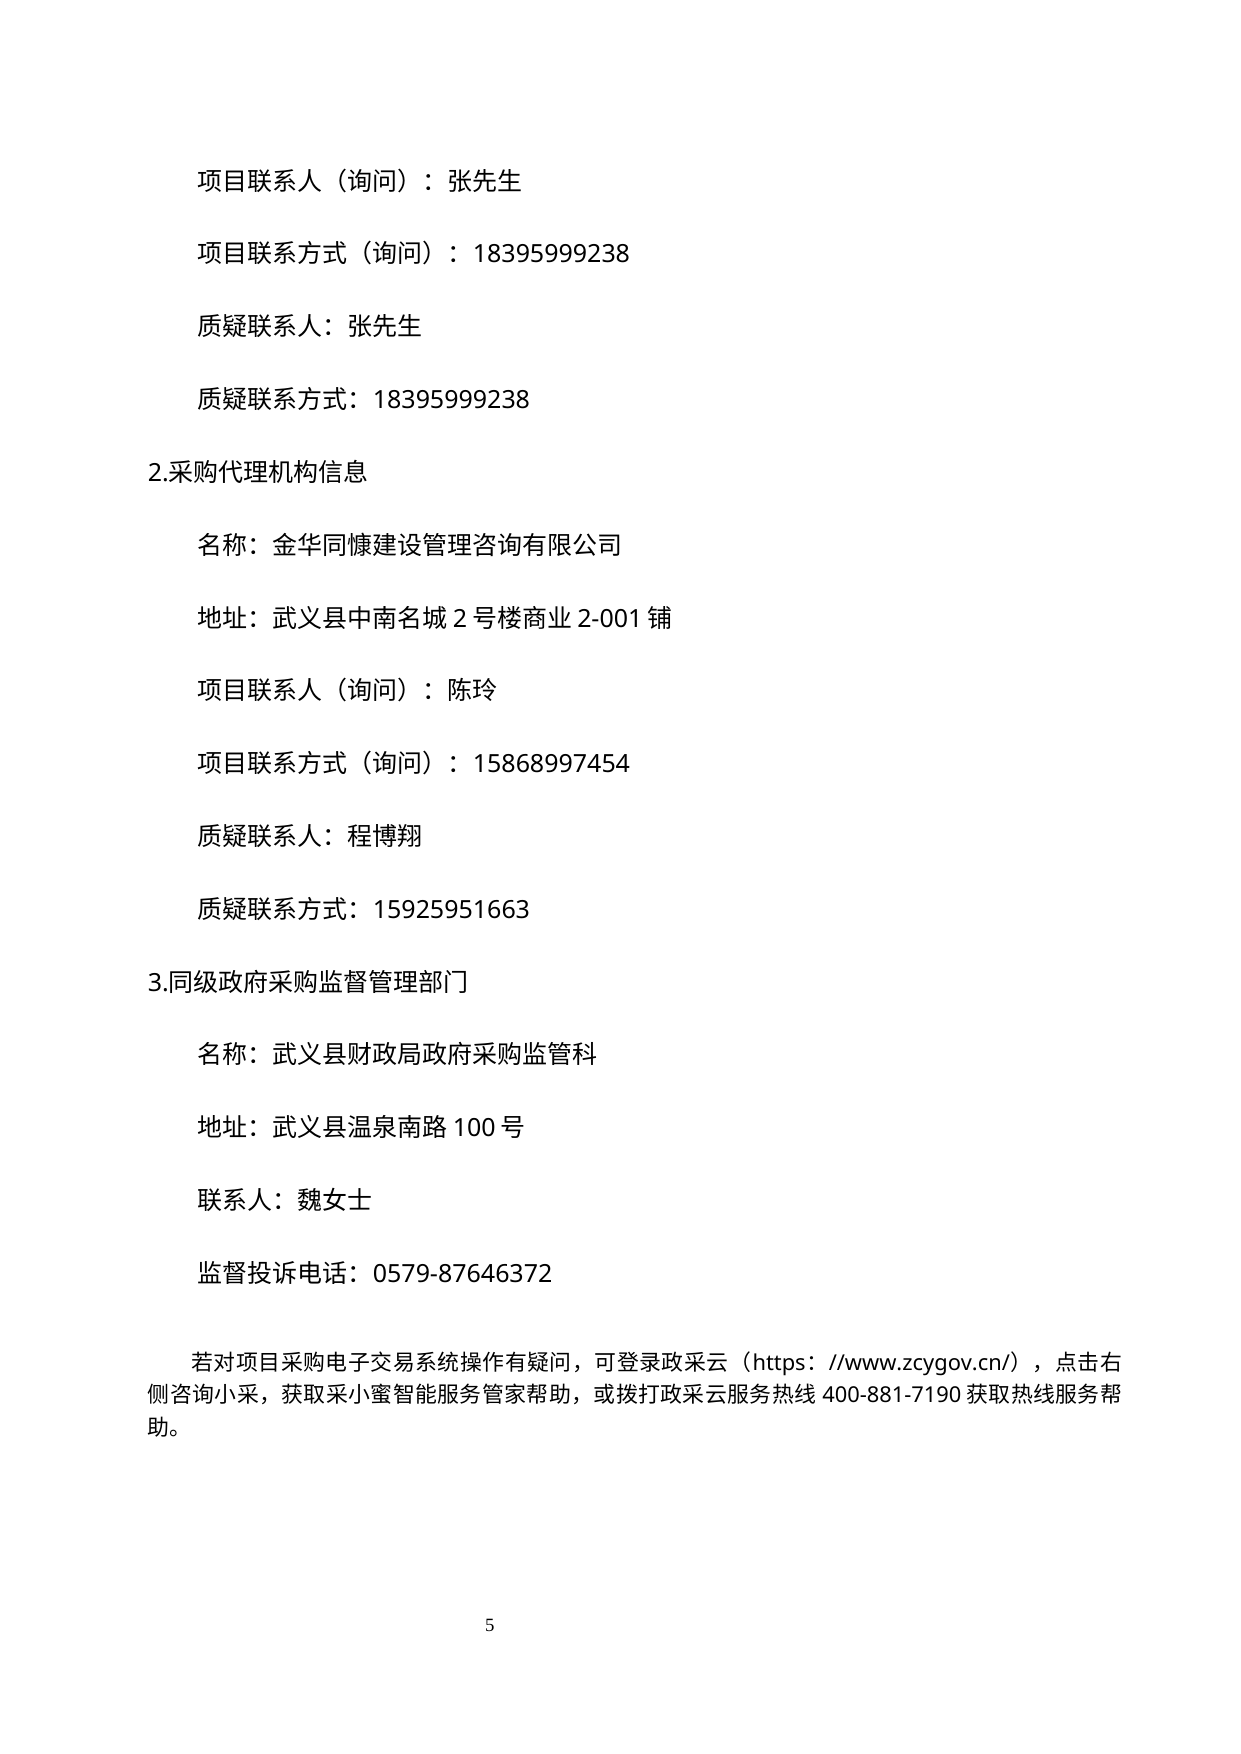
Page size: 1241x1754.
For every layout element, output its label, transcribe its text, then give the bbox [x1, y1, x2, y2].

text 项目联系方式（询问）：18395999238 [148, 219, 1122, 284]
text 项目联系方式（询问）：15868997454 [148, 729, 1122, 794]
text 质疑联系方式：15925951663 [148, 875, 1122, 940]
text 质疑联系人：张先生 [148, 292, 1122, 357]
text 若对项目采购电子交易系统操作有疑问，可登录政采云（https：//www.zcygov.cn/），点击右侧咨询小采，获取采小蜜智能服务管家帮助，或拨打政采云服务热线400-881-7190获取热线服务帮助。 [148, 1344, 1122, 1379]
text 3.同级政府采购监督管理部门 [148, 948, 1122, 1013]
text 监督投诉电话：0579-87646372 [148, 1239, 1122, 1304]
text 名称：武义县财政局政府采购监管科 [148, 1021, 1122, 1086]
text 地址：武义县温泉南路100号 [148, 1093, 1122, 1158]
text 项目联系人（询问）：陈玲 [148, 656, 1122, 721]
text 质疑联系人：程博翔 [148, 802, 1122, 867]
text 地址：武义县中南名城2号楼商业2-001铺 [148, 584, 1122, 649]
text 2.采购代理机构信息 [148, 438, 1122, 503]
text 若对项目采购电子交易系统操作有疑问，可登录政采云（https：//www.zcygov.cn/），点击右侧咨询小采，获取采小蜜智能服务管家帮助，或拨打政采云服务热线400-881-7190获取热线服务帮助。 [148, 1409, 1122, 1442]
text 名称：金华同慷建设管理咨询有限公司 [148, 511, 1122, 576]
text 联系人：魏女士 [148, 1166, 1122, 1231]
text 项目联系人（询问）：张先生 [148, 147, 1122, 212]
text 质疑联系方式：18395999238 [148, 365, 1122, 430]
